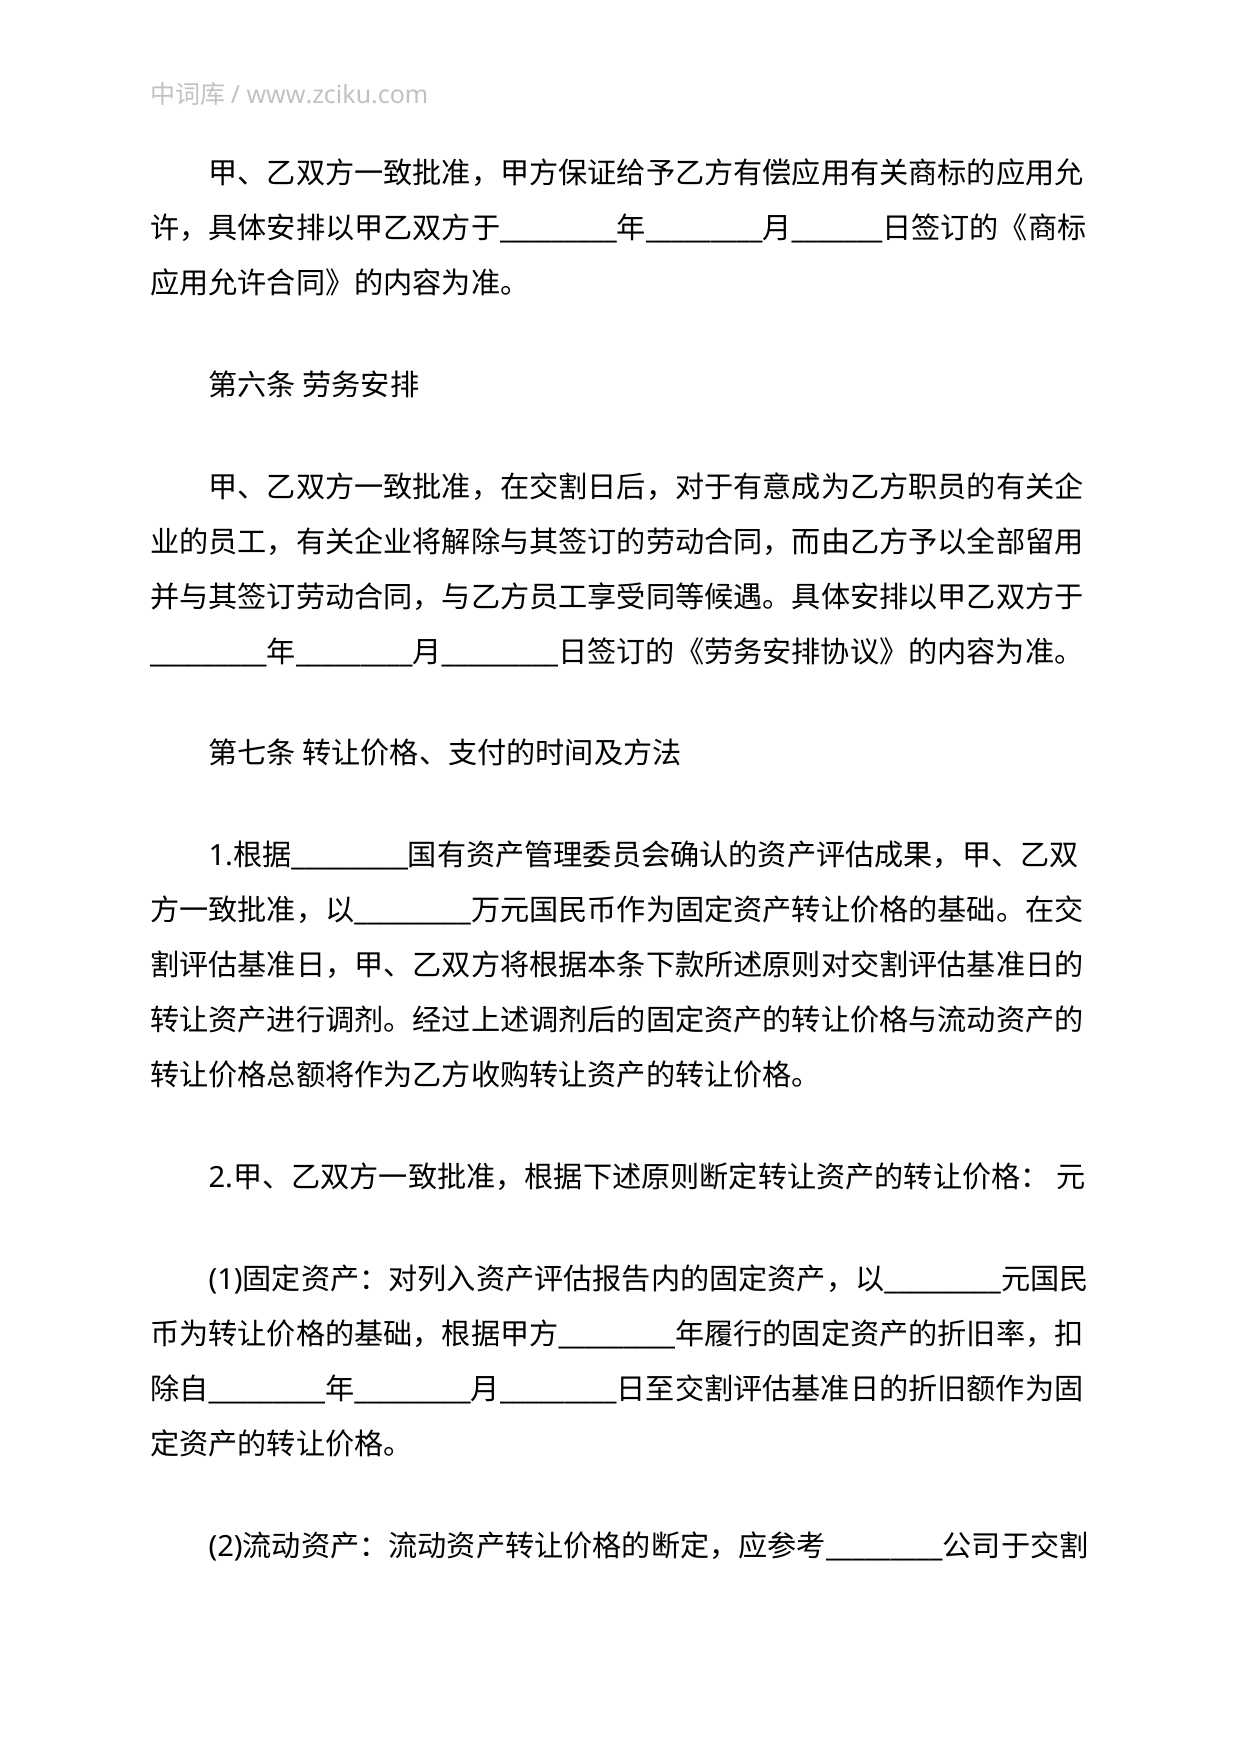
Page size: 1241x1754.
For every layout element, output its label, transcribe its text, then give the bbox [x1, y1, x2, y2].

text 1.根据_________国有资产管理委员会确认的资产评估成果，甲、乙双方一致批准，以_________万元国民币作为固定资产转让价格的基础。在交割评估基准日，甲、乙双方将根据本条下款所述原则对交割评估基准日的转让资产进行调剂。经过上述调剂后的固定资产的转让价格与流动资产的转让价格总额将作为乙方收购转让资产的转让价格。 [150, 832, 1090, 1094]
text 甲、乙双方一致批准，甲方保证给予乙方有偿应用有关商标的应用允许，具体安排以甲乙双方于_________年_________月_______日签订的《商标应用允许合同》的内容为准。 [150, 150, 1090, 302]
text 甲、乙双方一致批准，在交割日后，对于有意成为乙方职员的有关企业的员工，有关企业将解除与其签订的劳动合同，而由乙方予以全部留用并与其签订劳动合同，与乙方员工享受同等候遇。具体安排以甲乙双方于_________年_________月_________日签订的《劳务安排协议》的内容为准。 [150, 463, 1090, 671]
text (1)固定资产：对列入资产评估报告内的固定资产，以_________元国民币为转让价格的基础，根据甲方_________年履行的固定资产的折旧率，扣除自_________年_________月_________日至交割评估基准日的折旧额作为固定资产的转让价格。 [150, 1255, 1090, 1463]
text 第七条 转让价格、支付的时间及方法 [150, 730, 1090, 772]
text 2.甲、乙双方一致批准，根据下述原则断定转让资产的转让价格： 元 [150, 1153, 1090, 1196]
text 第六条 劳务安排 [150, 362, 1090, 404]
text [150, 1522, 1090, 1564]
